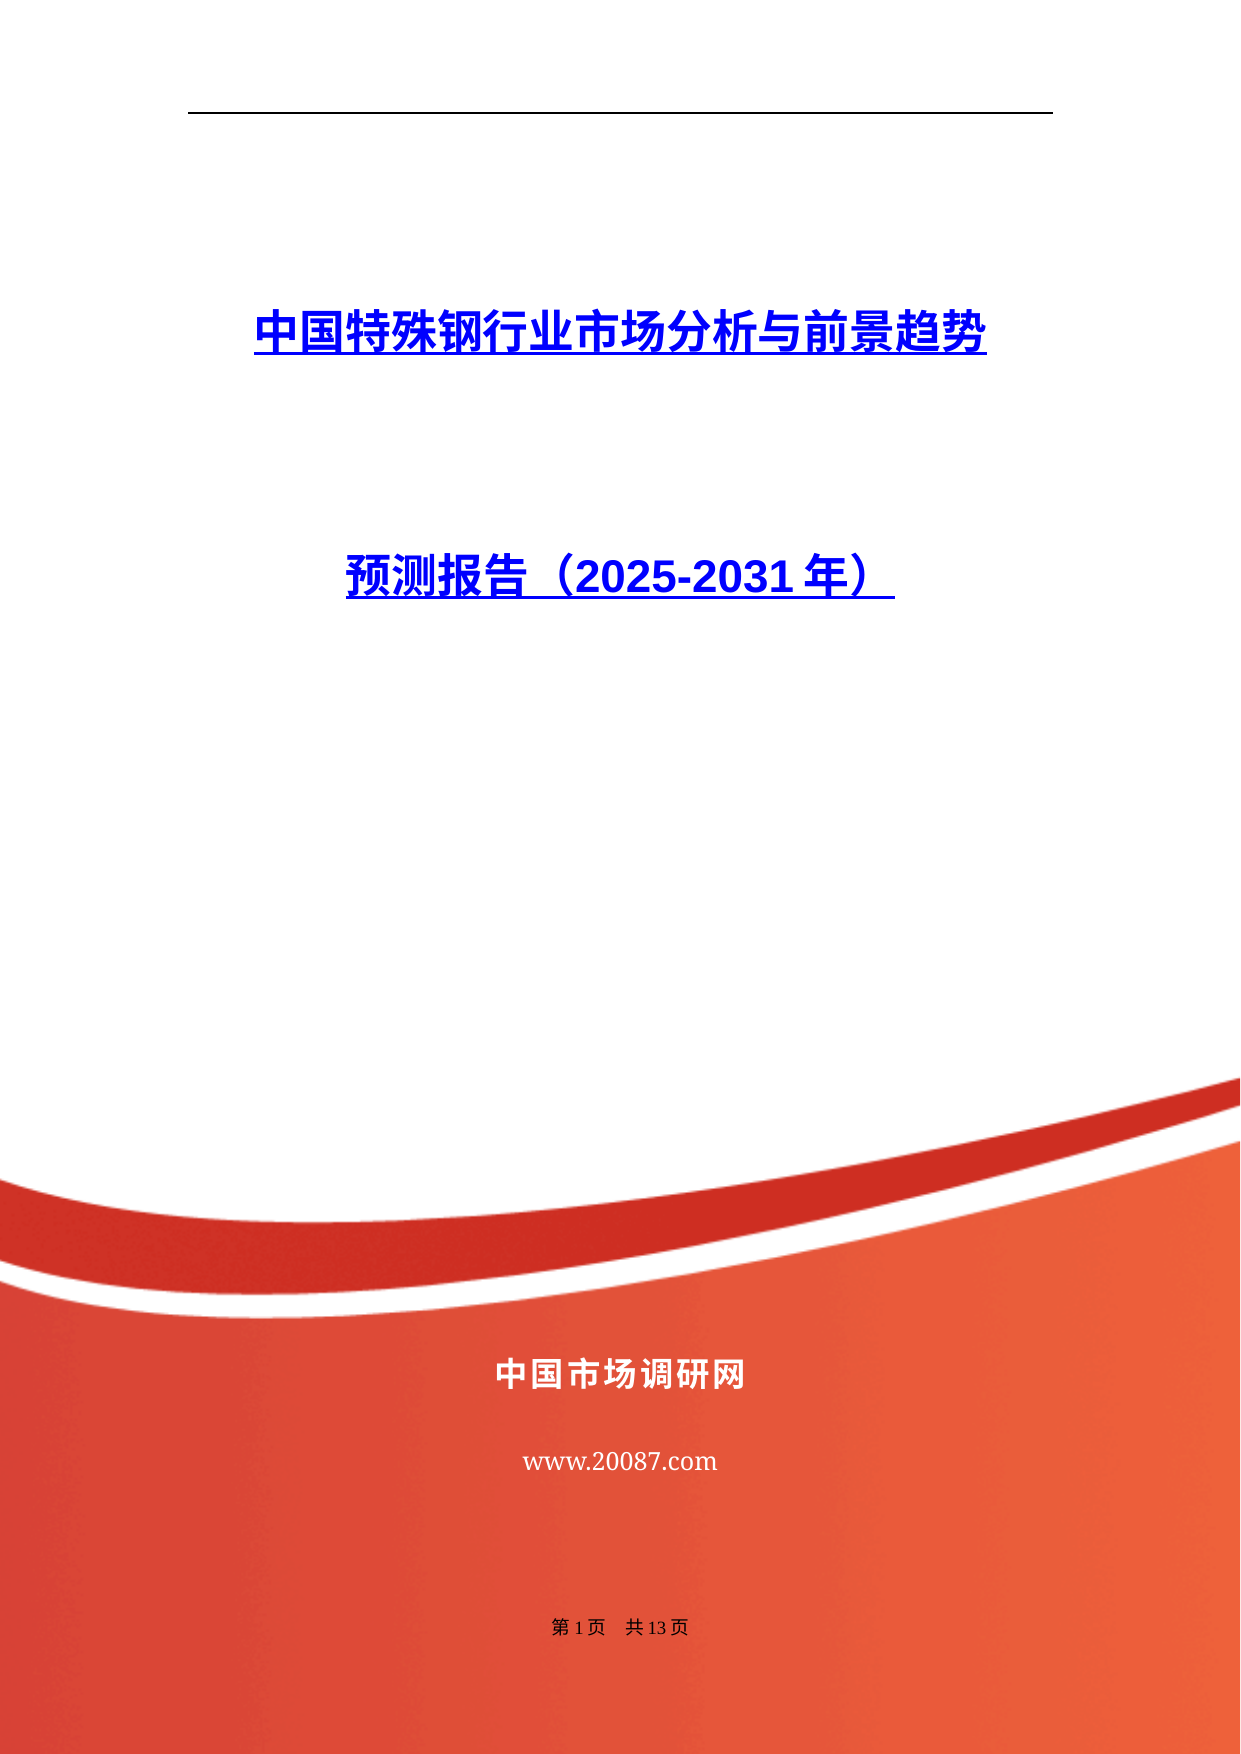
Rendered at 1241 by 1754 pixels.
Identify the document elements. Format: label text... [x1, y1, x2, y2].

picture [0, 1006, 1241, 1754]
table_header 中国特殊钢行业市场分析与前景趋势预测报告（2025-2031年） [188, 207, 1053, 773]
text www.20087.com [187, 1428, 1053, 1493]
subtitle 中国市场调研网 [187, 1339, 1053, 1404]
